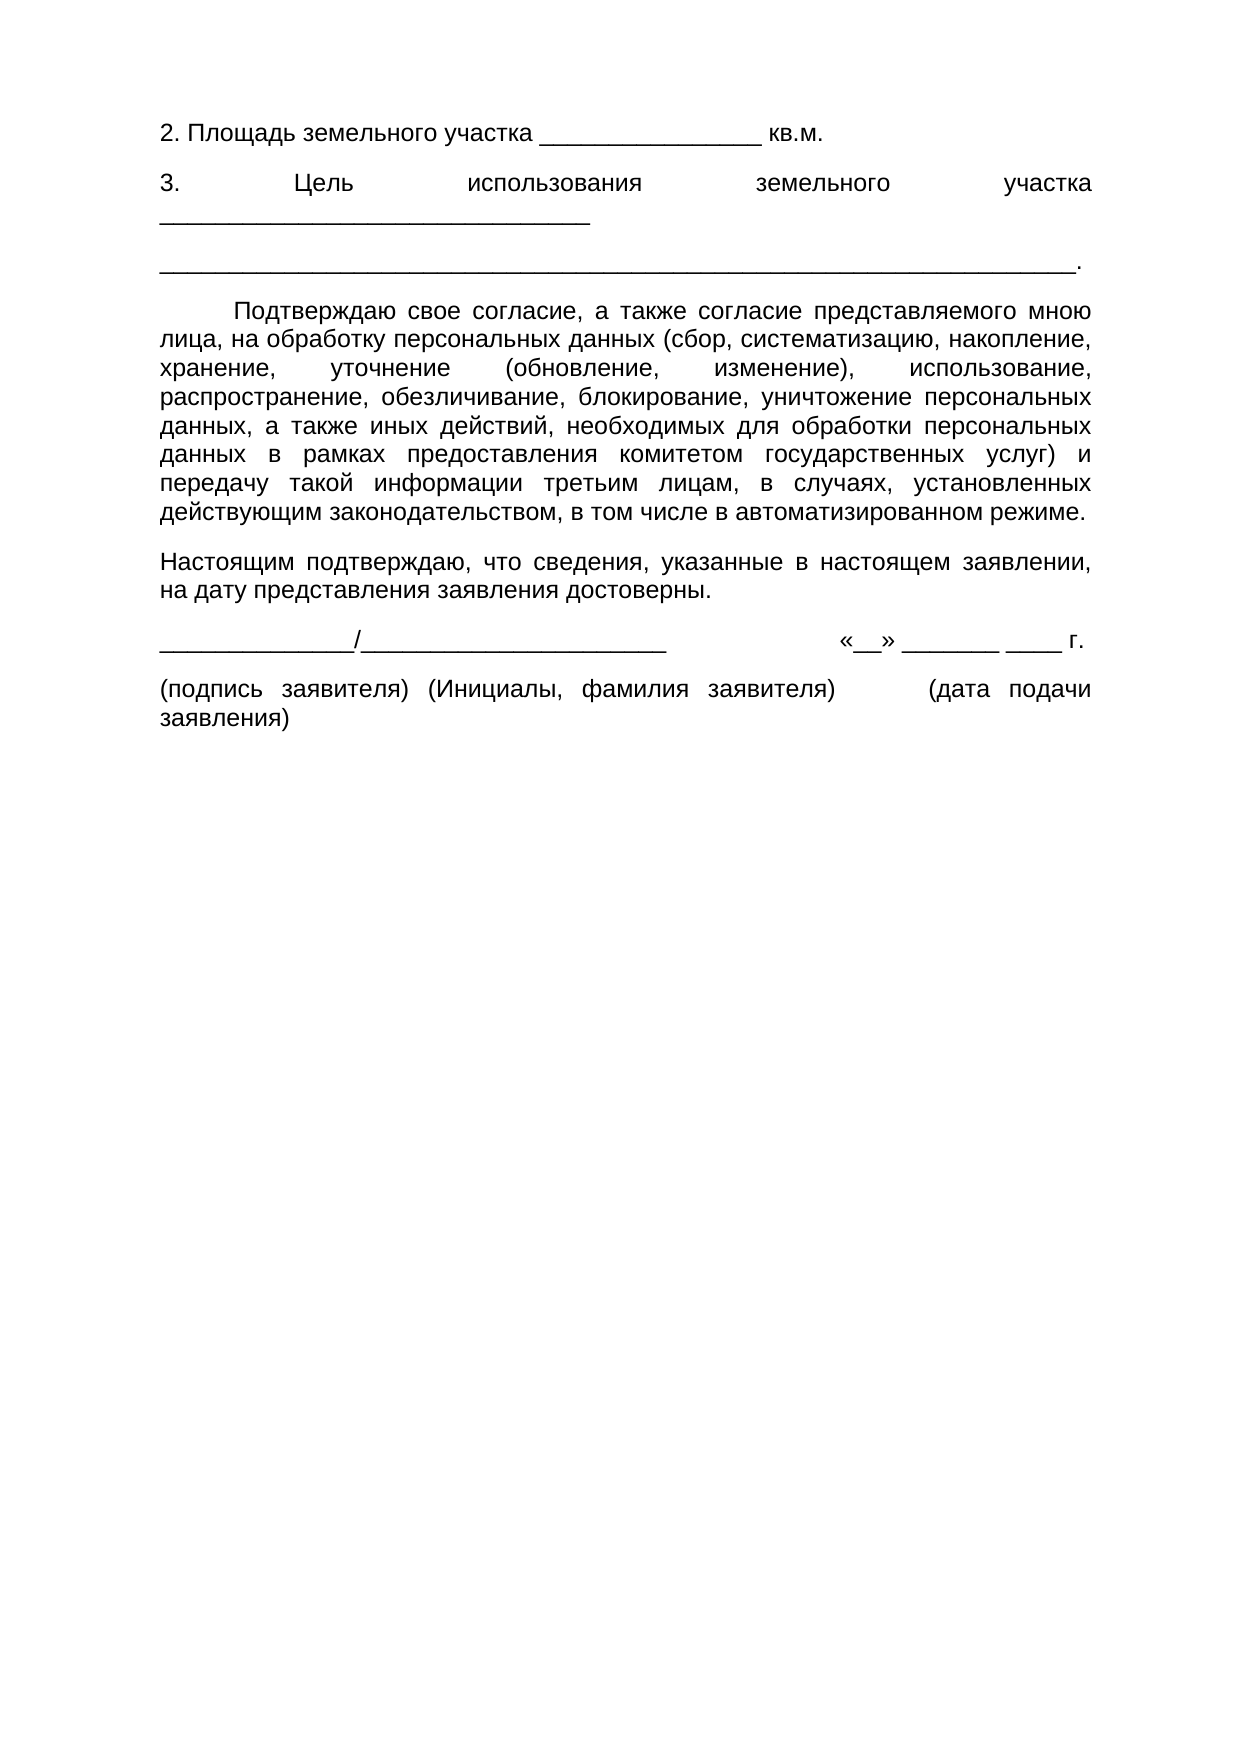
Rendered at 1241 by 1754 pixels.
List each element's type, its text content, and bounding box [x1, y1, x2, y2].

text Подтверждаю свое согласие, а также согласие представляемого мною лица, на обработку персональных данных (сбор, систематизацию, накопление, хранение, уточнение (обновление, изменение), использование, распространение, обезличивание, блокирование, уничтожение персональных данных, а также иных действий, необходимых для обработки персональных данных в рамках предоставления комитетом государственных услуг) и передачу такой информации третьим лицам, в случаях, установленных действующим законодательством, в том числе в автоматизированном режиме. [159, 296, 1092, 526]
text (подпись заявителя) (Инициалы, фамилия заявителя) (дата подачи заявления) [159, 674, 1092, 732]
text 3. Цель использования земельного участка _______________________________ [159, 168, 1092, 225]
text 2. Площадь земельного участка ________________ кв.м. [159, 118, 1092, 147]
text ______________/______________________ «__» _______ ____ г. [159, 625, 1092, 653]
text Настоящим подтверждаю, что сведения, указанные в настоящем заявлении, на дату представления заявления достоверны. [159, 546, 1092, 604]
text __________________________________________________________________. [159, 246, 1092, 275]
